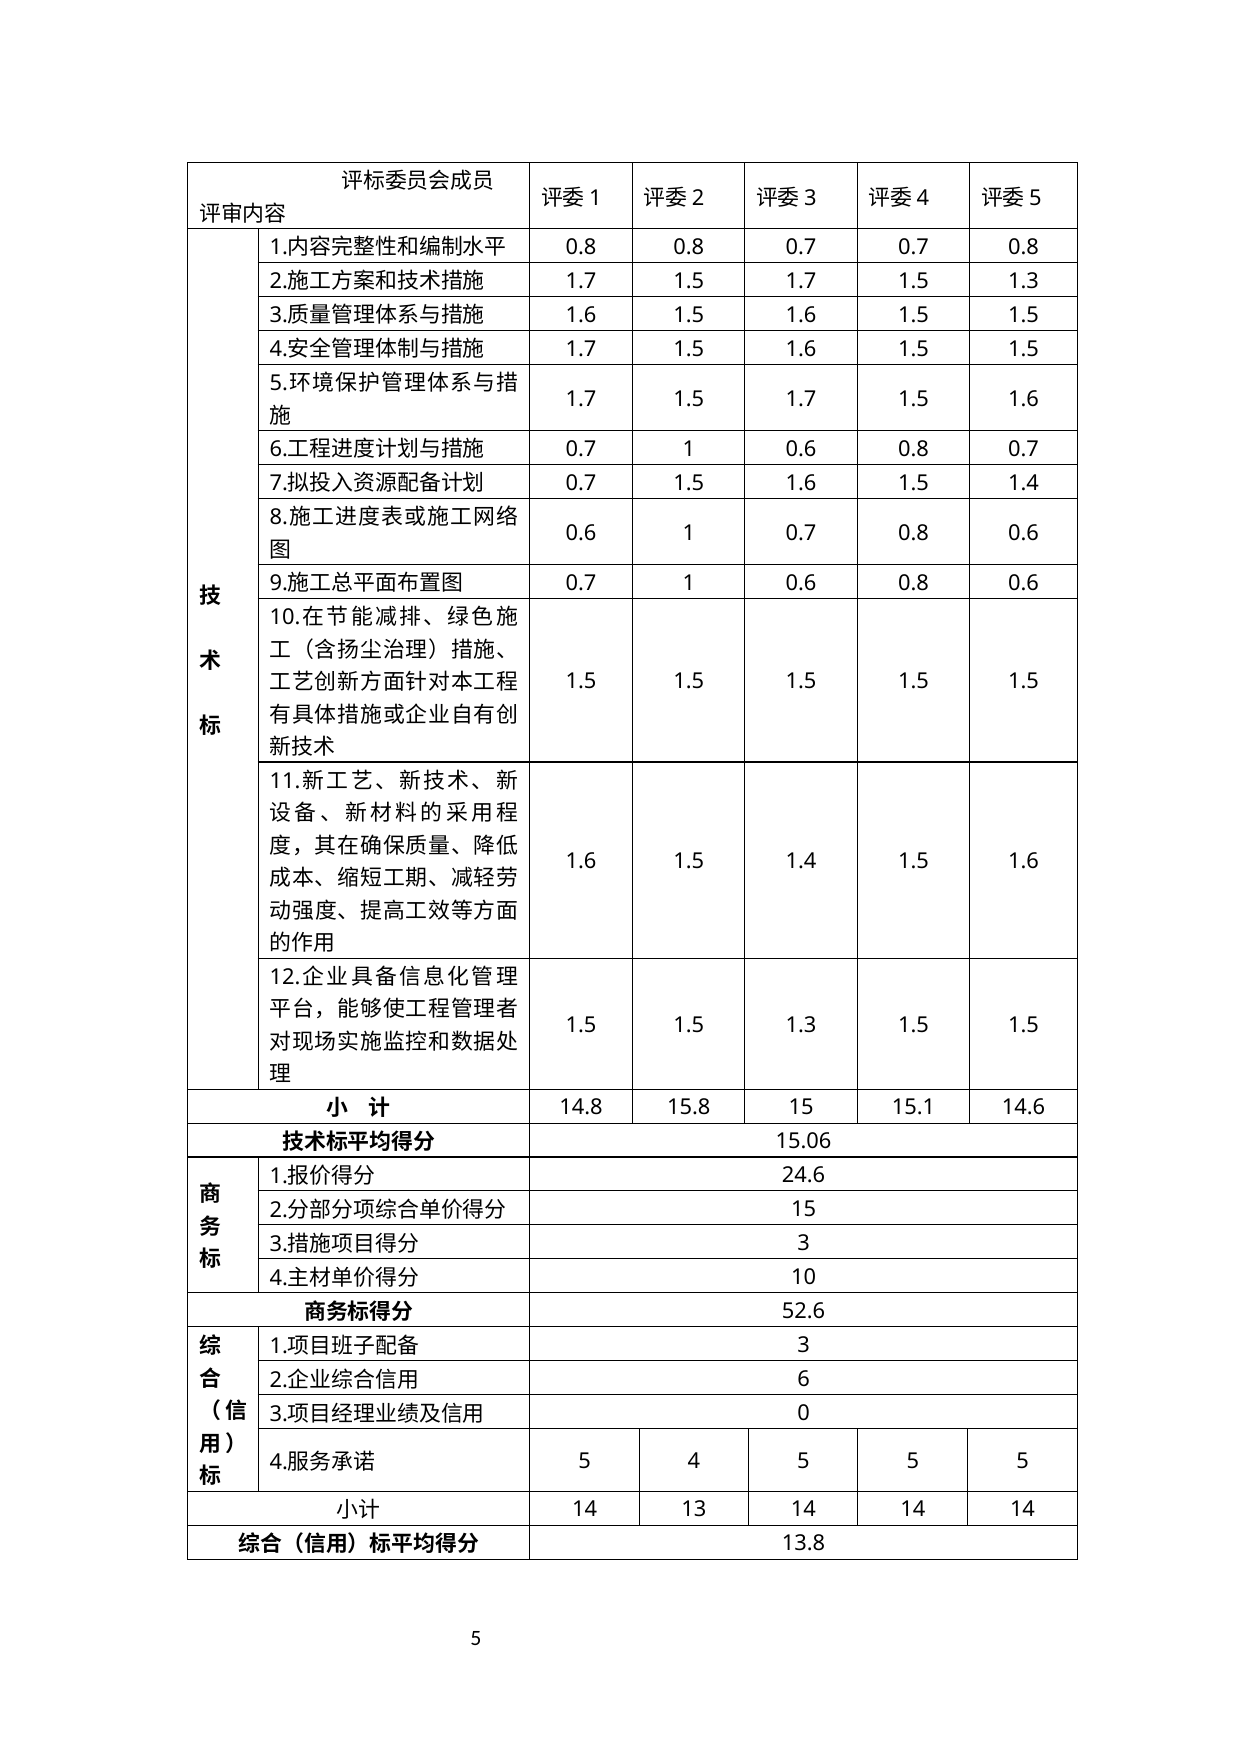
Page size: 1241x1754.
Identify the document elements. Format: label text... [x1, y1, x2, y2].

table_cell 1.5 [970, 297, 1077, 330]
table_cell 1.6 [745, 297, 857, 330]
table_cell 15.8 [633, 1090, 744, 1122]
table_cell 14 [858, 1492, 967, 1525]
table_cell 3 [530, 1225, 1077, 1258]
table_cell 1.4 [970, 465, 1077, 498]
table_cell 1.7 [530, 263, 632, 296]
table_cell 1 [633, 499, 744, 564]
table_cell 14.6 [970, 1090, 1077, 1122]
table_cell 1.5 [858, 365, 969, 430]
table_cell 1.5 [858, 297, 969, 330]
table_cell 1.5 [633, 599, 744, 761]
table_cell 1.5 [970, 599, 1077, 761]
table_cell 0.7 [745, 229, 857, 262]
table_cell 商 务 标 [188, 1158, 258, 1292]
table_cell 0.8 [858, 431, 969, 464]
table_cell 0.8 [858, 499, 969, 564]
table_cell 1.5 [858, 263, 969, 296]
table_cell 0.6 [970, 565, 1077, 598]
table_cell 1.5 [858, 599, 969, 761]
table_cell 1.5 [858, 959, 969, 1088]
table_cell 0.8 [633, 229, 744, 262]
table_cell 11.新工艺、新技术、新设备、新材料的采用程度，其在确保质量、降低成本、缩短工期、减轻劳动强度、提高工效等方面的作用 [259, 763, 529, 957]
table_cell 6.工程进度计划与措施 [259, 431, 529, 464]
table_cell 5.环境保护管理体系与措施 [259, 365, 529, 430]
table_cell 1.6 [745, 331, 857, 364]
table_cell 10 [530, 1259, 1077, 1292]
table_cell 1.6 [745, 465, 857, 498]
table_cell 4 [640, 1429, 748, 1491]
table_cell 1.5 [858, 465, 969, 498]
table_cell 7.拟投入资源配备计划 [259, 465, 529, 498]
table_cell 1.5 [970, 959, 1077, 1088]
table_cell 15.1 [858, 1090, 969, 1122]
table_cell 3 [530, 1327, 1077, 1360]
table_cell 1.3 [745, 959, 857, 1088]
table_cell 0 [530, 1395, 1077, 1428]
table_cell 0.8 [530, 229, 632, 262]
table_cell 9.施工总平面布置图 [259, 565, 529, 598]
table_cell 13.8 [530, 1526, 1077, 1559]
table_cell 1.7 [530, 331, 632, 364]
table_cell 评委1 [530, 163, 632, 228]
table_cell 2.企业综合信用 [259, 1361, 529, 1394]
table_cell 4.安全管理体制与措施 [259, 331, 529, 364]
table_cell 0.6 [970, 499, 1077, 564]
table_cell 14 [530, 1492, 639, 1525]
table_cell 5 [968, 1429, 1077, 1491]
table_cell 0.7 [745, 499, 857, 564]
table_cell 技术标平均得分 [188, 1124, 529, 1156]
table_cell 1.报价得分 [259, 1158, 529, 1190]
table_cell 15.06 [530, 1124, 1077, 1156]
table_cell 商务标得分 [188, 1293, 529, 1326]
table_cell 1.5 [745, 599, 857, 761]
table_cell 1.5 [633, 959, 744, 1088]
table_cell 1.5 [530, 959, 632, 1088]
table_cell 3.措施项目得分 [259, 1225, 529, 1258]
table_cell 1.5 [633, 465, 744, 498]
table_cell 1.5 [633, 331, 744, 364]
table_cell 0.8 [858, 565, 969, 598]
table_cell 0.7 [530, 565, 632, 598]
table_cell 52.6 [530, 1293, 1077, 1326]
table_cell 综合（信用）标平均得分 [188, 1526, 529, 1559]
table_cell 8.施工进度表或施工网络图 [259, 499, 529, 564]
table_cell 1.5 [633, 297, 744, 330]
table_cell 评委4 [858, 163, 969, 228]
table_cell 14.8 [530, 1090, 632, 1122]
table_cell 0.7 [530, 465, 632, 498]
table_cell 综 合（信用）标 [188, 1327, 258, 1491]
table_cell 1.5 [633, 365, 744, 430]
table_cell 1.6 [970, 365, 1077, 430]
table_cell 1.5 [530, 599, 632, 761]
table_cell 1.5 [970, 331, 1077, 364]
table_cell 14 [968, 1492, 1077, 1525]
table_cell 0.7 [858, 229, 969, 262]
table_cell 小计 [188, 1492, 529, 1525]
table_cell 评委5 [970, 163, 1077, 228]
table_cell 1.6 [970, 763, 1077, 957]
table_cell 6 [530, 1361, 1077, 1394]
table_cell 评委3 [745, 163, 857, 228]
table_cell 5 [749, 1429, 857, 1491]
table_cell 4.主材单价得分 [259, 1259, 529, 1292]
table_cell 1.6 [530, 297, 632, 330]
table_cell 5 [530, 1429, 639, 1491]
table_cell 0.6 [530, 499, 632, 564]
table_cell 1 [633, 565, 744, 598]
table_cell 14 [749, 1492, 857, 1525]
table_cell 1.内容完整性和编制水平 [259, 229, 529, 262]
table_cell 0.7 [970, 431, 1077, 464]
table_cell 1.3 [970, 263, 1077, 296]
table_cell 24.6 [530, 1158, 1077, 1190]
table_cell 0.7 [530, 431, 632, 464]
table_cell 15 [530, 1191, 1077, 1224]
table_cell 4.服务承诺 [259, 1429, 529, 1491]
table_cell 12.企业具备信息化管理平台，能够使工程管理者对现场实施监控和数据处理 [259, 959, 529, 1088]
table_cell 1.7 [530, 365, 632, 430]
table_cell 1.项目班子配备 [259, 1327, 529, 1360]
table_cell 1.5 [633, 263, 744, 296]
table_cell 评委2 [633, 163, 744, 228]
table_cell 1 [633, 431, 744, 464]
table_cell 0.8 [970, 229, 1077, 262]
table_cell 3.项目经理业绩及信用 [259, 1395, 529, 1428]
table_cell 技 术 标 [188, 229, 258, 1088]
table_cell 0.6 [745, 565, 857, 598]
table_cell 1.7 [745, 365, 857, 430]
table_cell 5 [858, 1429, 967, 1491]
table_cell 15 [745, 1090, 857, 1122]
table_cell 2.施工方案和技术措施 [259, 263, 529, 296]
table_cell 13 [640, 1492, 748, 1525]
table_cell 2.分部分项综合单价得分 [259, 1191, 529, 1224]
table_cell 1.6 [530, 763, 632, 957]
table_cell 评标委员会成员 评审内容 [188, 163, 529, 228]
table_cell 1.7 [745, 263, 857, 296]
table_cell 1.5 [633, 763, 744, 957]
table_cell 0.6 [745, 431, 857, 464]
table_cell 小 计 [188, 1090, 529, 1122]
table_cell 10.在节能减排、绿色施工（含扬尘治理）措施、工艺创新方面针对本工程有具体措施或企业自有创新技术 [259, 599, 529, 761]
table_cell 3.质量管理体系与措施 [259, 297, 529, 330]
table_cell 1.5 [858, 763, 969, 957]
table_cell 1.5 [858, 331, 969, 364]
table_cell 1.4 [745, 763, 857, 957]
